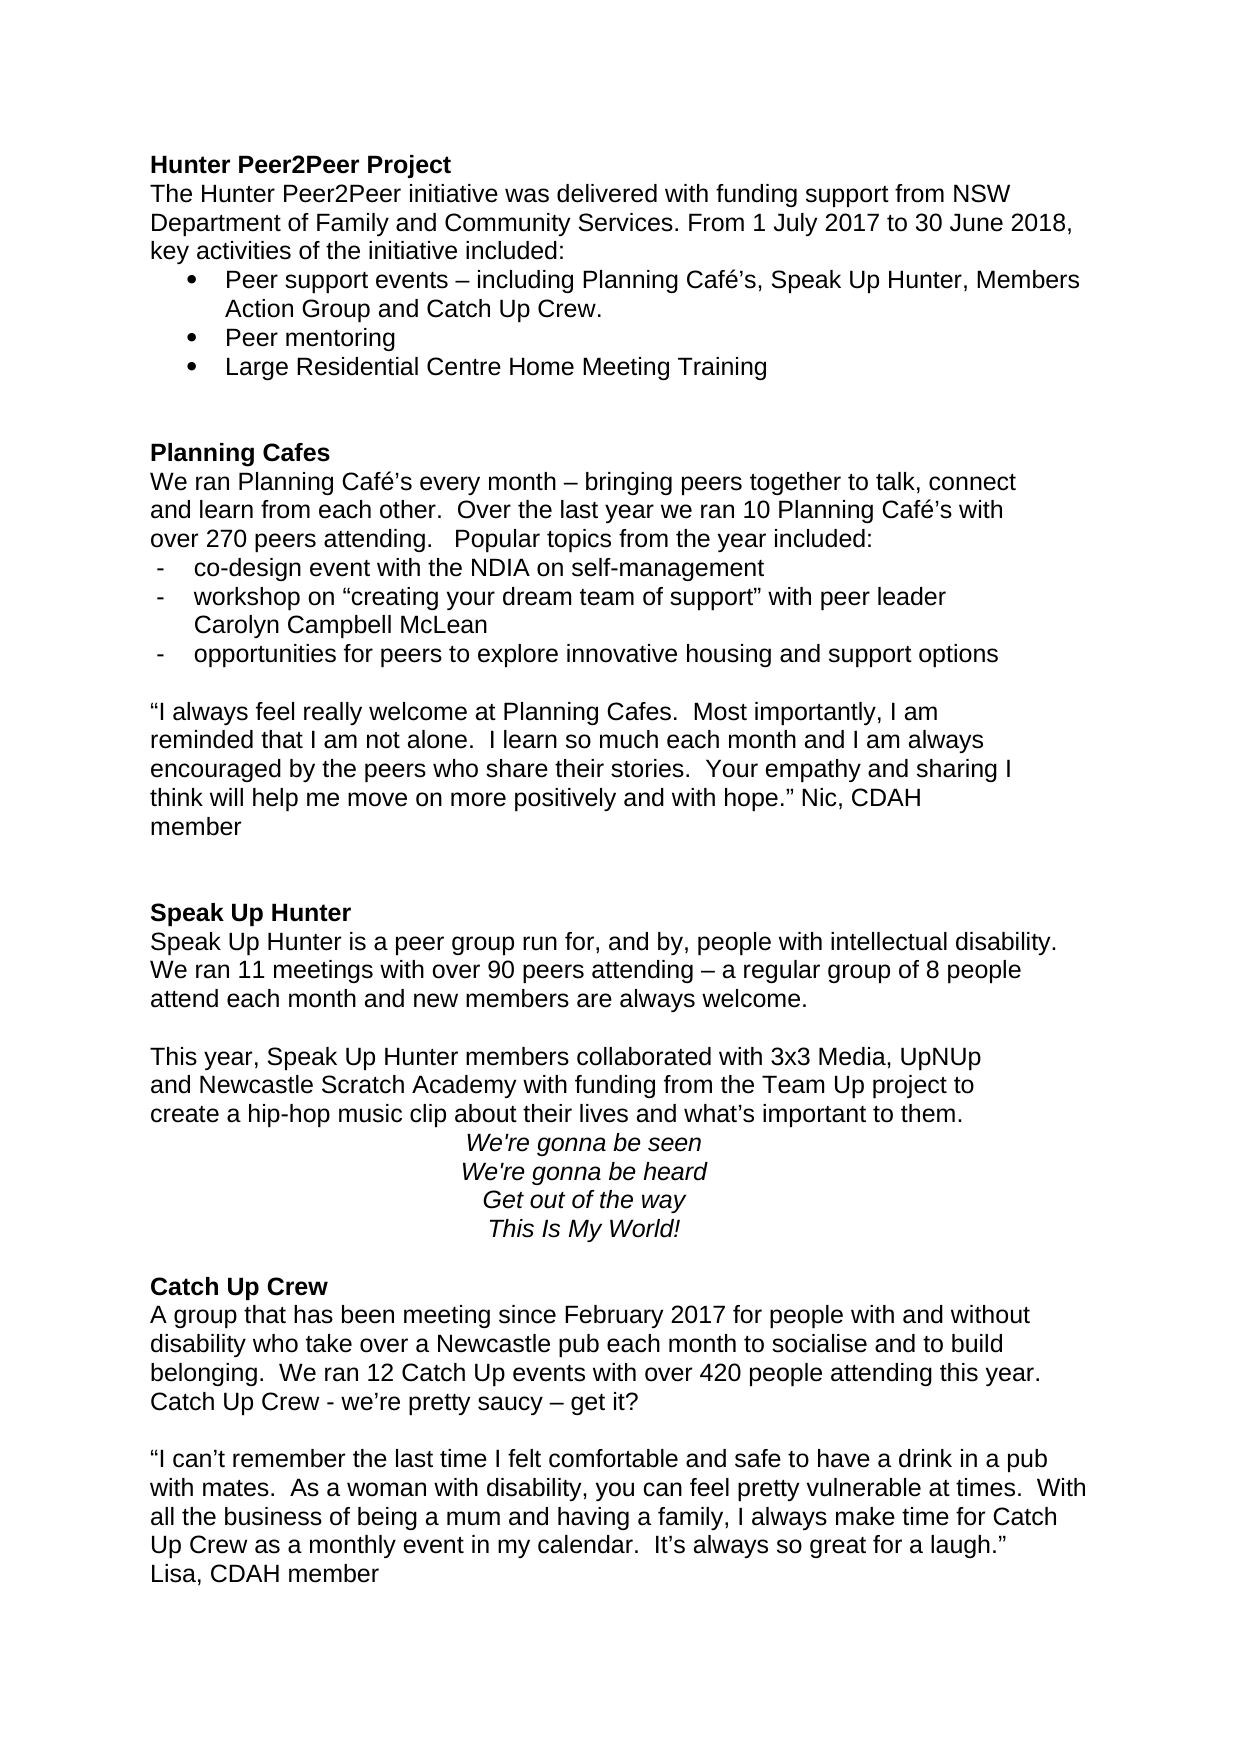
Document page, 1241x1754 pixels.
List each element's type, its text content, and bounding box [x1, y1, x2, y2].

list co-design event with the NDIA on self-management [156, 553, 1020, 582]
text Catch Up Crew [150, 1272, 1020, 1300]
text Speak Up Hunter [150, 898, 1020, 927]
text Hunter Peer2Peer Project [150, 150, 1020, 179]
text “I always feel really welcome at Planning Cafes. Most importantly, I am reminded that I am not alone. I learn so much each month and I am always encouraged by the peers who share their stories. Your empathy and sharing I think will help me move on more positively and with hope.” Nic, CDAH member [150, 697, 1020, 840]
list Peer support events – including Planning Café’s, Speak Up Hunter, Members Action Group and Catch Up Crew. [187, 265, 1090, 323]
list opportunities for peers to explore innovative housing and support options [156, 639, 1020, 668]
list Peer mentoring [187, 323, 1090, 351]
text Speak Up Hunter is a peer group run for, and by, people with intellectual disability. We ran 11 meetings with over 90 peers attending – a regular group of 8 people attend each month and new members are always welcome. [150, 927, 1090, 1013]
list workshop on “creating your dream team of support” with peer leader Carolyn Campbell McLean [156, 582, 1020, 639]
text “I can’t remember the last time I felt comfortable and safe to have a drink in a pub with mates. As a woman with disability, you can feel pretty vulnerable at times. With all the business of being a mum and having a family, I always make time for Catch Up Crew as a monthly event in my calendar. It’s always so great for a laugh.” [150, 1444, 1090, 1559]
text This year, Speak Up Hunter members collaborated with 3x3 Media, UpNUp and Newcastle Scratch Academy with funding from the Team Up project to create a hip-hop music clip about their lives and what’s important to them. [150, 1042, 1020, 1128]
text We're gonna be seen We're gonna be heard Get out of the way This Is My World! [150, 1128, 1020, 1243]
text We ran Planning Café’s every month – bringing peers together to talk, connect and learn from each other. Over the last year we ran 10 Planning Café’s with over 270 peers attending. Popular topics from the year included: [150, 467, 1020, 553]
text Catch Up Crew - we’re pretty saucy – get it? [150, 1387, 1090, 1415]
text Planning Cafes [150, 438, 1020, 467]
text A group that has been meeting since February 2017 for people with and without disability who take over a Newcastle pub each month to socialise and to build belonging. We ran 12 Catch Up events with over 420 people attending this year. [150, 1300, 1090, 1387]
text The Hunter Peer2Peer initiative was delivered with funding support from NSW Department of Family and Community Services. From 1 July 2017 to 30 June 2018, key activities of the initiative included: [150, 179, 1090, 265]
list Large Residential Centre Home Meeting Training [187, 351, 1090, 380]
text Lisa, CDAH member [150, 1559, 1090, 1588]
